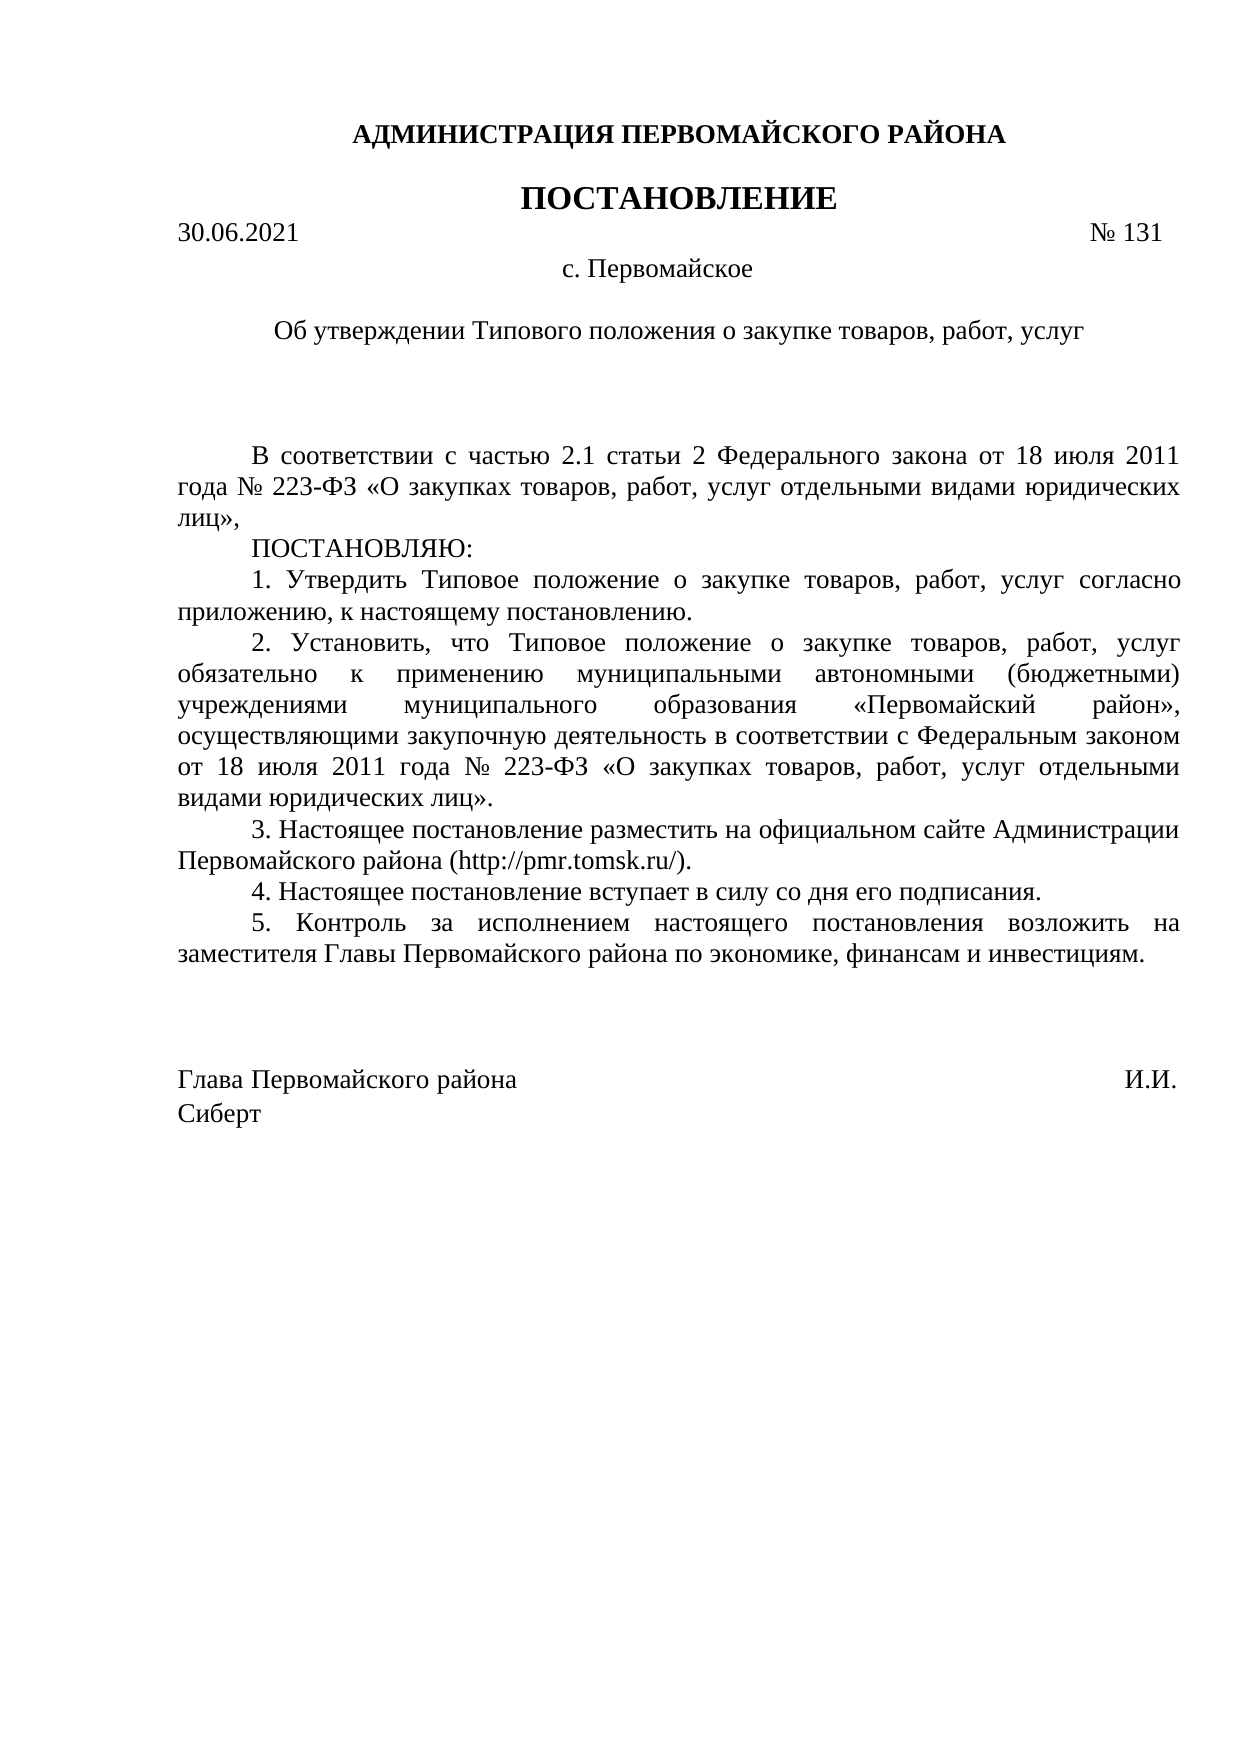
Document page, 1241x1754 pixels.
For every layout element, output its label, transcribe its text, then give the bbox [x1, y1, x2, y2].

text В соответствии с частью 2.1 статьи 2 Федерального закона от 18 июля 2011 года № 223-ФЗ «О закупках товаров, работ, услуг отдельными видами юридических лиц», [177, 439, 1181, 532]
text с. Первомайское [177, 252, 1181, 283]
text Глава Первомайского района И.И. Сиберт [177, 1062, 1181, 1130]
text 30.06.2021 № 131 [177, 216, 1181, 247]
text 1. Утвердить Типовое положение о закупке товаров, работ, услуг согласно приложению, к настоящему постановлению. [177, 563, 1181, 626]
text 4. Настоящее постановление вступает в силу со дня его подписания. [177, 875, 1181, 906]
text ПОСТАНОВЛЕНИЕ [177, 178, 1181, 216]
text 2. Установить, что Типовое положение о закупке товаров, работ, услуг обязательно к применению муниципальными автономными (бюджетными) учреждениями муниципального образования «Первомайский район», осуществляющими закупочную деятельность в соответствии с Федеральным законом от 18 июля 2011 года № 223-ФЗ «О закупках товаров, работ, услуг отдельными видами юридических лиц». [177, 626, 1181, 813]
text 3. Настоящее постановление разместить на официальном сайте Администрации Первомайского района (http://pmr.tomsk.ru/). [177, 813, 1181, 875]
text 5. Контроль за исполнением настоящего постановления возложить на заместителя Главы Первомайского района по экономике, финансам и инвестициям. [177, 906, 1181, 968]
text ПОСТАНОВЛЯЮ: [177, 532, 1181, 563]
text АДМИНИСТРАЦИЯ ПЕРВОМАЙСКОГО РАЙОНА [177, 118, 1181, 149]
text Об утверждении Типового положения о закупке товаров, работ, услуг [177, 314, 1181, 346]
